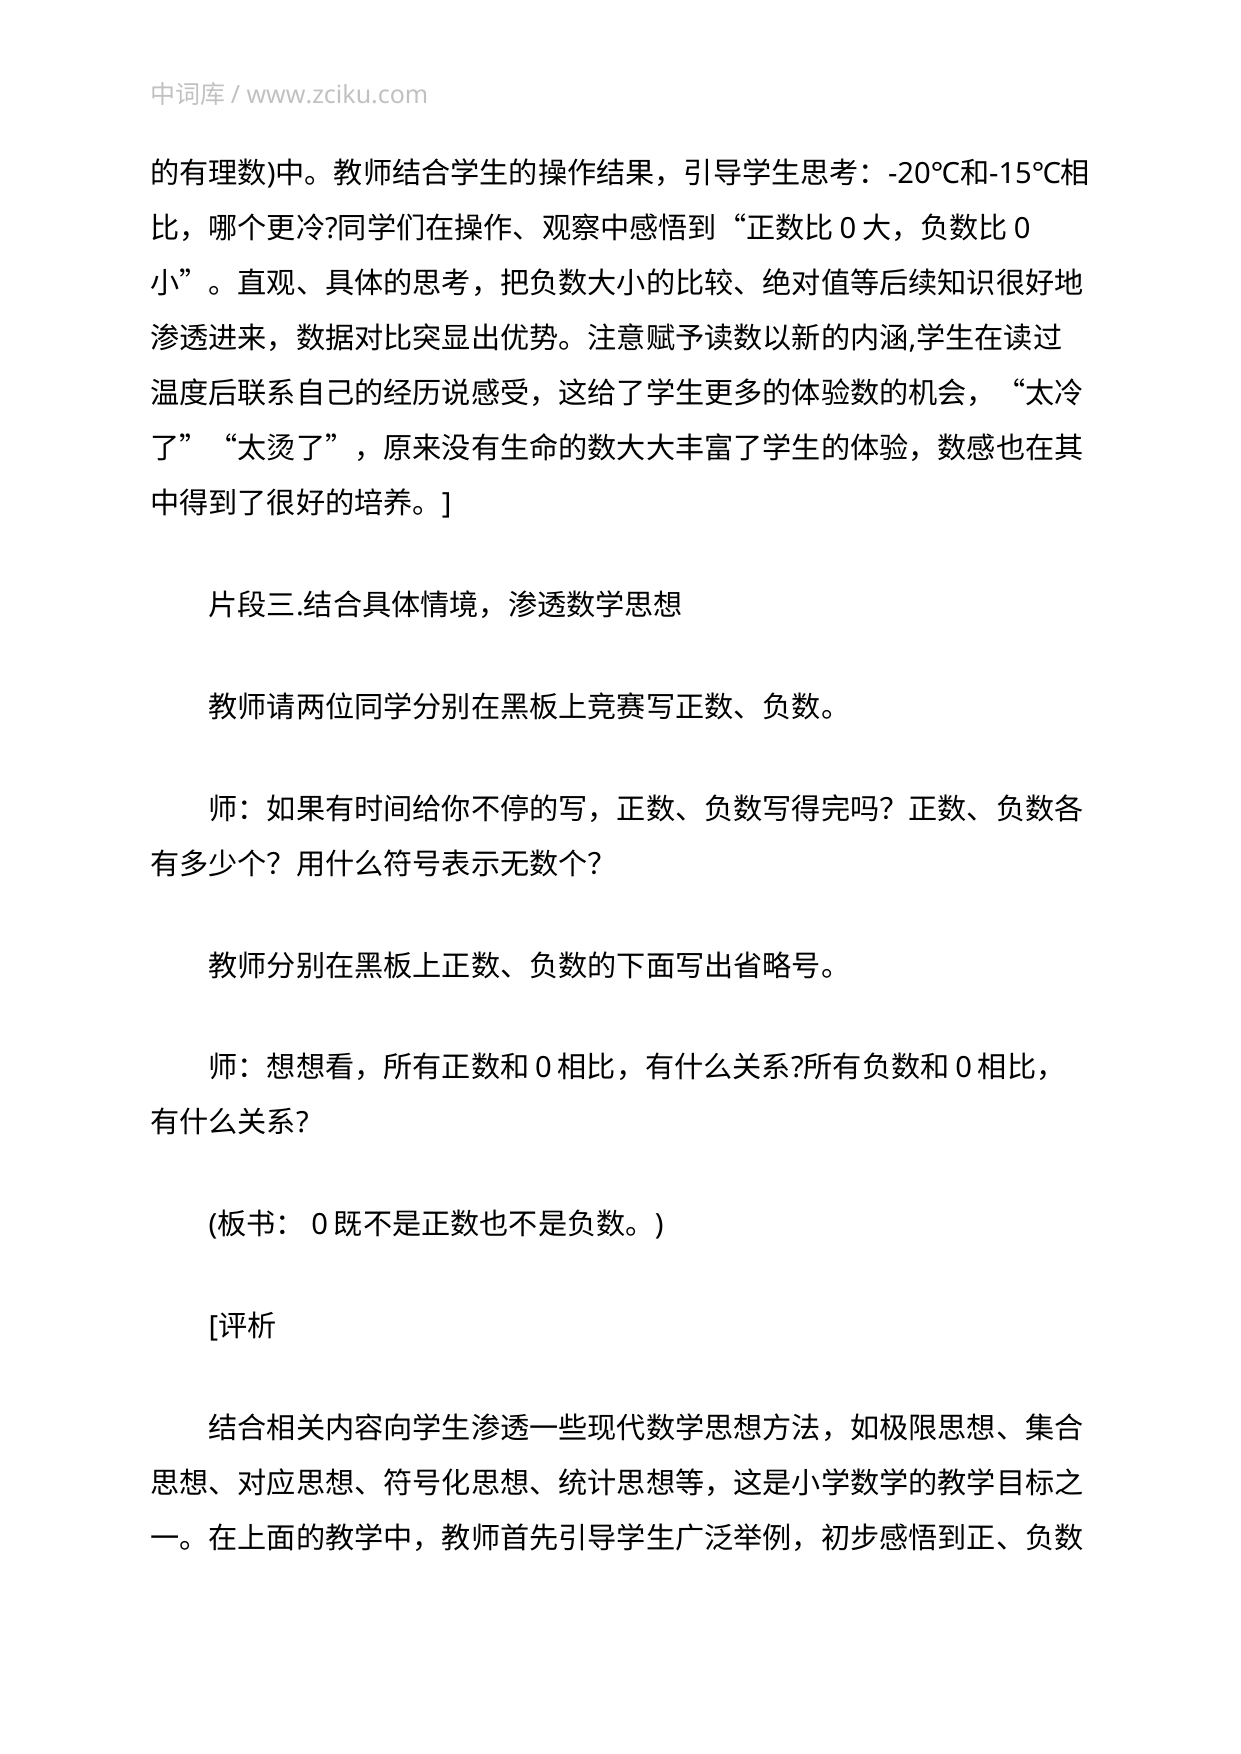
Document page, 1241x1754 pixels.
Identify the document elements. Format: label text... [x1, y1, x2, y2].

text 片段三.结合具体情境，渗透数学思想 [150, 582, 1090, 624]
text 教师请两位同学分别在黑板上竞赛写正数、负数。 [150, 684, 1090, 726]
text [150, 1405, 1090, 1557]
text (板书： 0既不是正数也不是负数。) [150, 1201, 1090, 1243]
text 师：如果有时间给你不停的写，正数、负数写得完吗？正数、负数各有多少个？用什么符号表示无数个？ [150, 785, 1090, 883]
text [评析 [150, 1303, 1090, 1345]
text 教师分别在黑板上正数、负数的下面写出省略号。 [150, 942, 1090, 984]
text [150, 150, 1090, 522]
text 师：想想看，所有正数和0相比，有什么关系?所有负数和0相比，有什么关系? [150, 1044, 1090, 1141]
